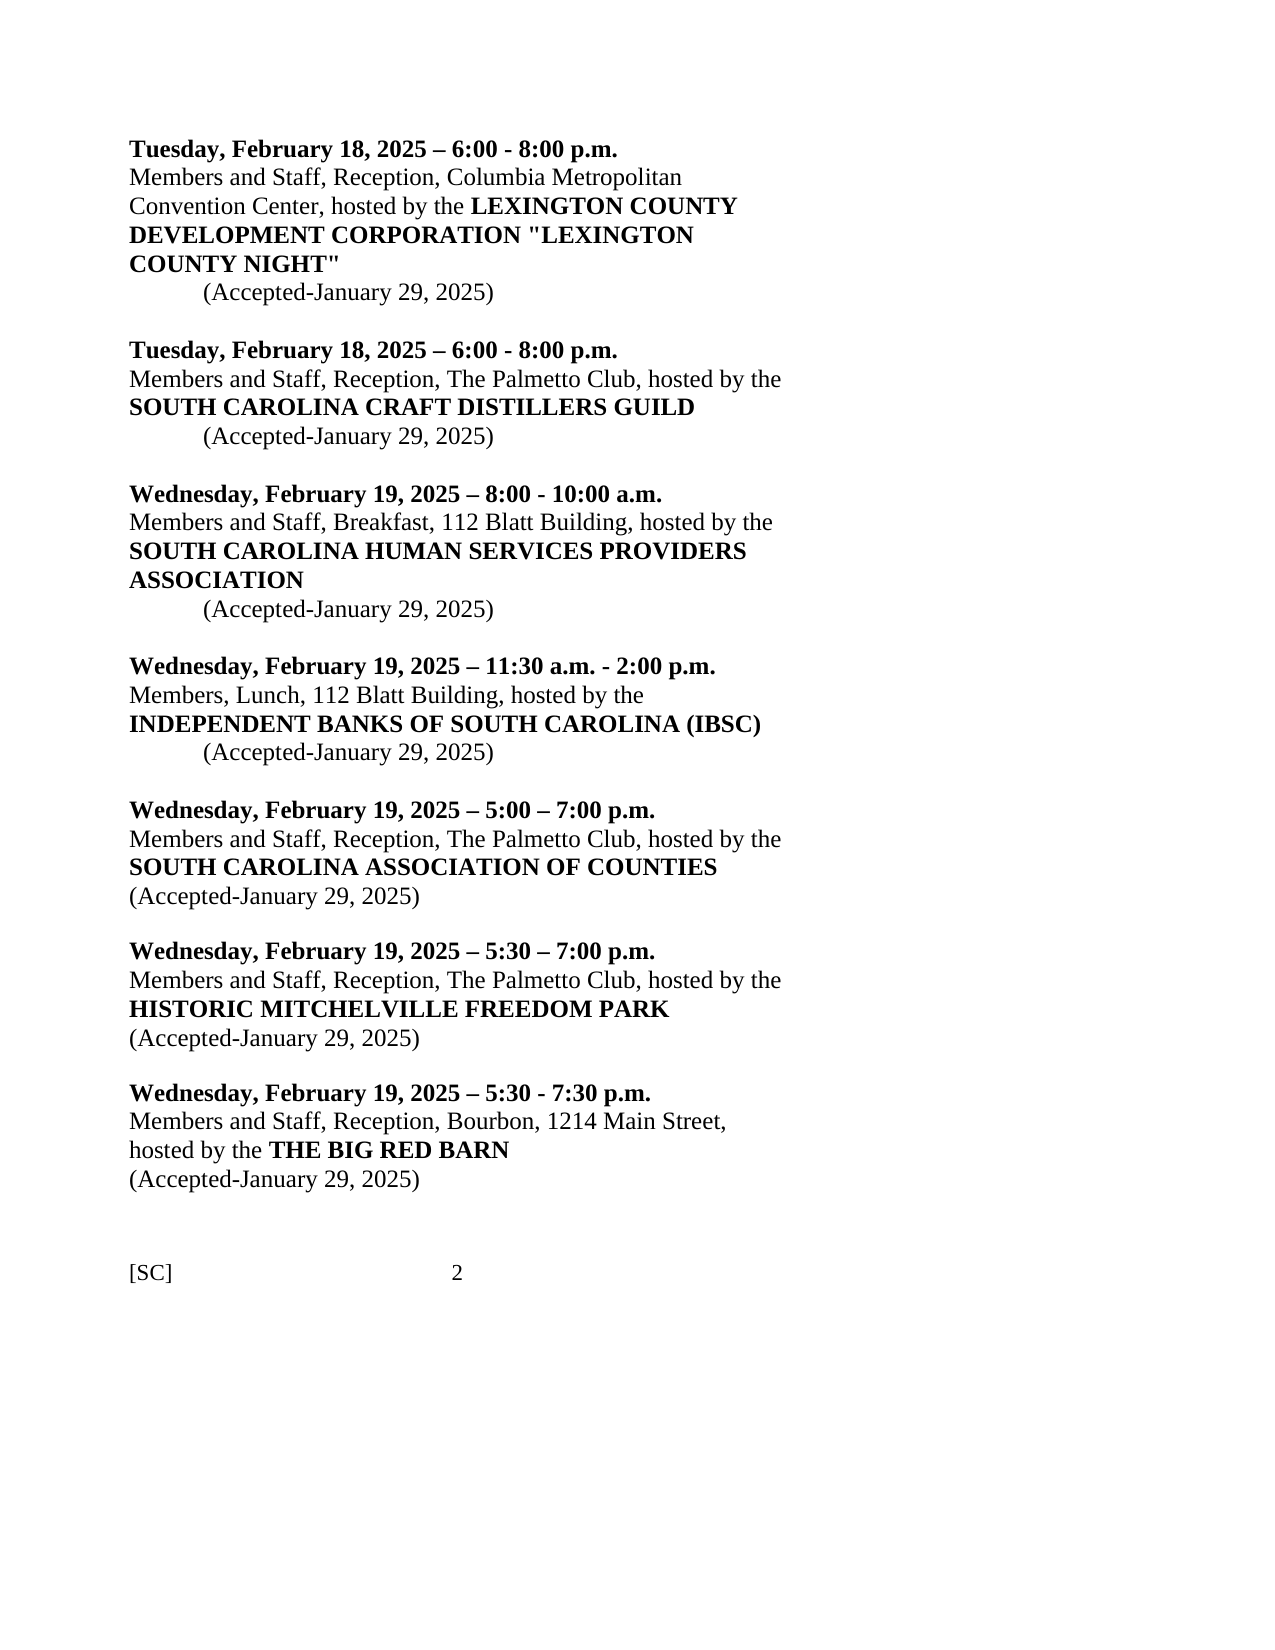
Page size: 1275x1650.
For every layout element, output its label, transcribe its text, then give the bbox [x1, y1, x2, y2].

text Wednesday, February 19, 2025 – 11:30 a.m. - 2:00 p.m. [129, 651, 789, 680]
text Members and Staff, Breakfast, 112 Blatt Building, hosted by the SOUTH CAROLINA HUMAN SERVICES PROVIDERS ASSOCIATION [129, 507, 789, 594]
text Wednesday, February 19, 2025 – 8:00 - 10:00 a.m. [129, 479, 789, 507]
text Members and Staff, Reception, Columbia Metropolitan Convention Center, hosted by the LEXINGTON COUNTY DEVELOPMENT CORPORATION "LEXINGTON COUNTY NIGHT" [129, 162, 789, 277]
text (Accepted-January 29, 2025) [129, 277, 789, 306]
text Members and Staff, Reception, The Palmetto Club, hosted by the HISTORIC MITCHELVILLE FREEDOM PARK [129, 965, 789, 1023]
text (Accepted-January 29, 2025) [129, 737, 789, 766]
text Members and Staff, Reception, The Palmetto Club, hosted by the SOUTH CAROLINA ASSOCIATION OF COUNTIES [129, 824, 789, 881]
text (Accepted-January 29, 2025) [129, 421, 789, 450]
text Members and Staff, Reception, The Palmetto Club, hosted by the SOUTH CAROLINA CRAFT DISTILLERS GUILD [129, 364, 789, 421]
text Members and Staff, Reception, Bourbon, 1214 Main Street, hosted by the THE BIG RED BARN [129, 1106, 789, 1164]
text Tuesday, February 18, 2025 – 6:00 - 8:00 p.m. [129, 134, 789, 162]
text Tuesday, February 18, 2025 – 6:00 - 8:00 p.m. [129, 335, 789, 364]
text Wednesday, February 19, 2025 – 5:30 - 7:30 p.m. [129, 1078, 789, 1106]
text (Accepted-January 29, 2025) [129, 1164, 789, 1193]
text Wednesday, February 19, 2025 – 5:30 – 7:00 p.m. [129, 936, 789, 965]
text (Accepted-January 29, 2025) [129, 1023, 789, 1051]
text (Accepted-January 29, 2025) [129, 881, 789, 910]
text Members, Lunch, 112 Blatt Building, hosted by the INDEPENDENT BANKS OF SOUTH CAROLINA (IBSC) [129, 680, 789, 737]
text Wednesday, February 19, 2025 – 5:00 – 7:00 p.m. [129, 795, 789, 824]
text (Accepted-January 29, 2025) [129, 594, 789, 622]
